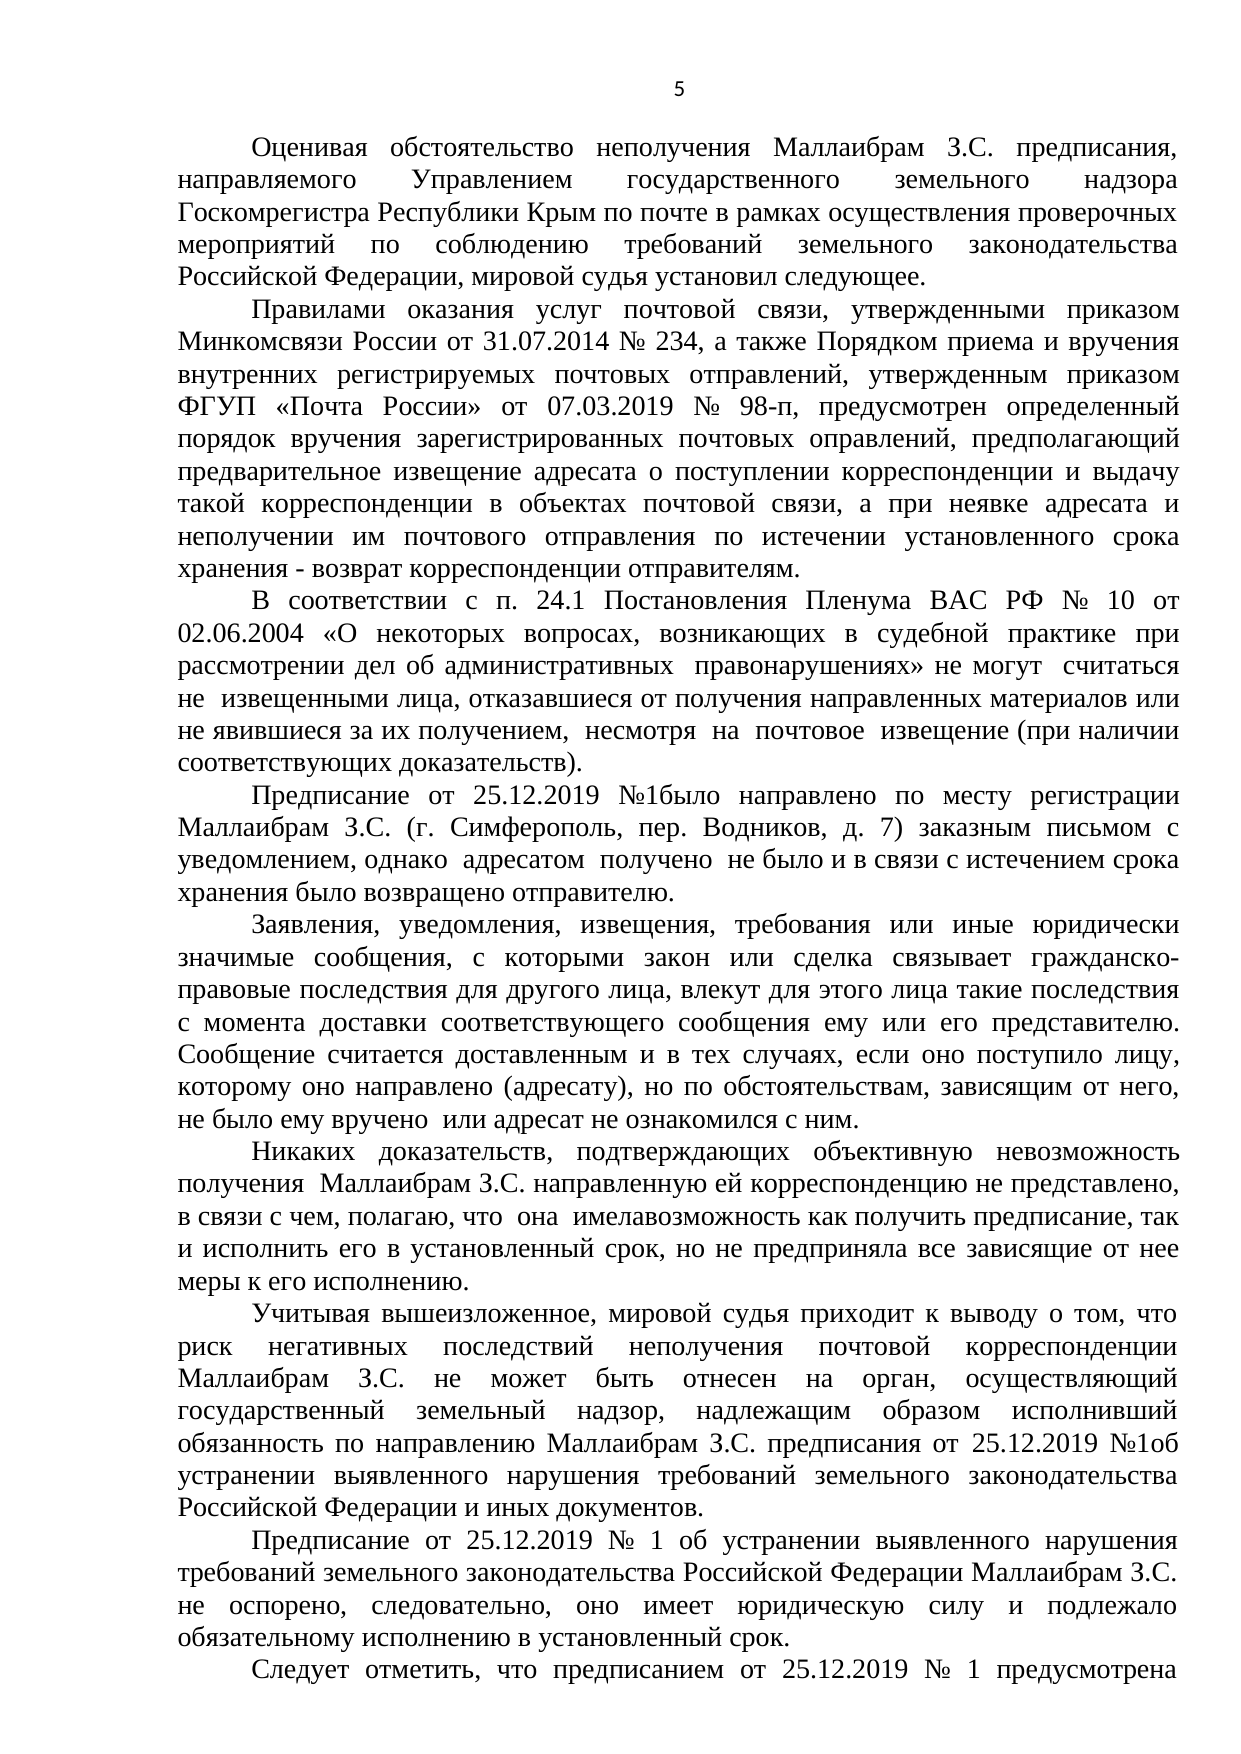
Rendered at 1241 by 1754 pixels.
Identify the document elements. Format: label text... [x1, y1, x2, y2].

text Предписание от 25.12.2019 №1было направлено по месту регистрации Маллаибрам З.С. (г. Симферополь, пер. Водников, д. 7) заказным письмом с уведомлением, однако адресатом получено не было и в связи с истечением срока хранения было возвращено отправителю. [177, 778, 1181, 907]
text Предписание от 25.12.2019 № 1 об устранении выявленного нарушения требований земельного законодательства Российской Федерации Маллаибрам З.С. не оспорено, следовательно, оно имеет юридическую силу и подлежало обязательному исполнению в установленный срок. [177, 1523, 1179, 1652]
text Правилами оказания услуг почтовой связи, утвержденными приказом Минкомсвязи России от 31.07.2014 № 234, а также Порядком приема и вручения внутренних регистрируемых почтовых отправлений, утвержденным приказом ФГУП «Почта России» от 07.03.2019 № 98-п, предусмотрен определенный порядок вручения зарегистрированных почтовых оправлений, предполагающий предварительное извещение адресата о поступлении корреспонденции и выдачу такой корреспонденции в объектах почтовой связи, а при неявке адресата и неполучении им почтового отправления по истечении установленного срока хранения - возврат корреспонденции отправителям. [177, 292, 1181, 583]
text Оценивая обстоятельство неполучения Маллаибрам З.С. предписания, направляемого Управлением государственного земельного надзора Госкомрегистра Республики Крым по почте в рамках осуществления проверочных мероприятий по соблюдению требований земельного законодательства Российской Федерации, мировой судья установил следующее. [177, 130, 1179, 292]
text Никаких доказательств, подтверждающих объективную невозможность получения Маллаибрам З.С. направленную ей корреспонденцию не представлено, в связи с чем, полагаю, что она имелавозможность как получить предписание, так и исполнить его в установленный срок, но не предприняла все зависящие от нее меры к его исполнению. [177, 1134, 1181, 1296]
text Заявления, уведомления, извещения, требования или иные юридически значимые сообщения, с которыми закон или сделка связывает гражданско-правовые последствия для другого лица, влекут для этого лица такие последствия с момента доставки соответствующего сообщения ему или его представителю. Сообщение считается доставленным и в тех случаях, если оно поступило лицу, которому оно направлено (адресату), но по обстоятельствам, зависящим от него, не было ему вручено или адресат не ознакомился с ним. [177, 907, 1181, 1134]
text Учитывая вышеизложенное, мировой судья приходит к выводу о том, что риск негативных последствий неполучения почтовой корреспонденции Маллаибрам З.С. не может быть отнесен на орган, осуществляющий государственный земельный надзор, надлежащим образом исполнивший обязанность по направлению Маллаибрам З.С. предписания от 25.12.2019 №1об устранении выявленного нарушения требований земельного законодательства Российской Федерации и иных документов. [177, 1296, 1179, 1523]
text В соответствии с п. 24.1 Постановления Пленума ВАС РФ № 10 от 02.06.2004 «О некоторых вопросах, возникающих в судебной практике при рассмотрении дел об административных правонарушениях» не могут считаться не извещенными лица, отказавшиеся от получения направленных материалов или не явившиеся за их получением, несмотря на почтовое извещение (при наличии соответствующих доказательств). [177, 583, 1181, 778]
